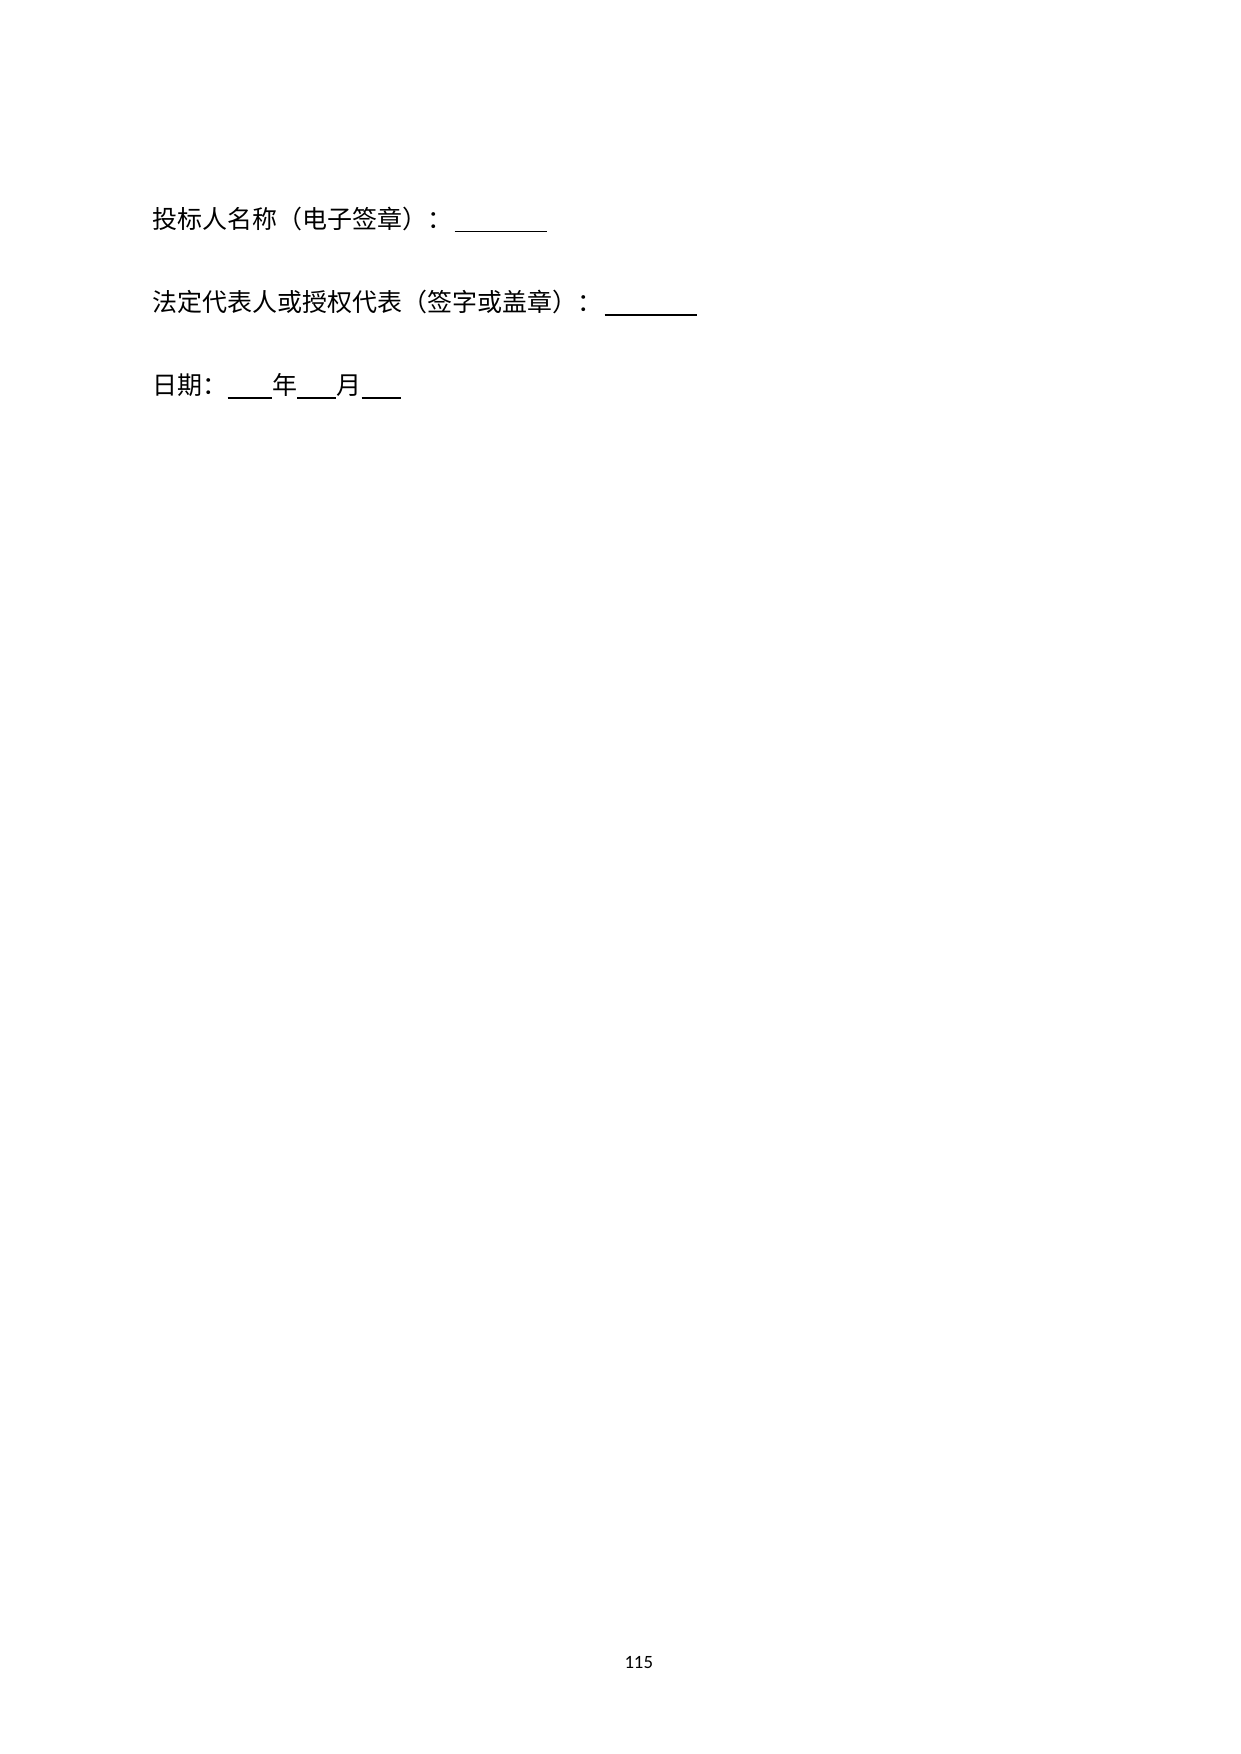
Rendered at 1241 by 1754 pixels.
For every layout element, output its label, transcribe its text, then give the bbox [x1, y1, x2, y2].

text 日期： 年 月 [152, 351, 1125, 416]
text 投标人名称（电子签章）： [152, 185, 1125, 250]
text 法定代表人或授权代表（签字或盖章）： [152, 268, 1125, 333]
